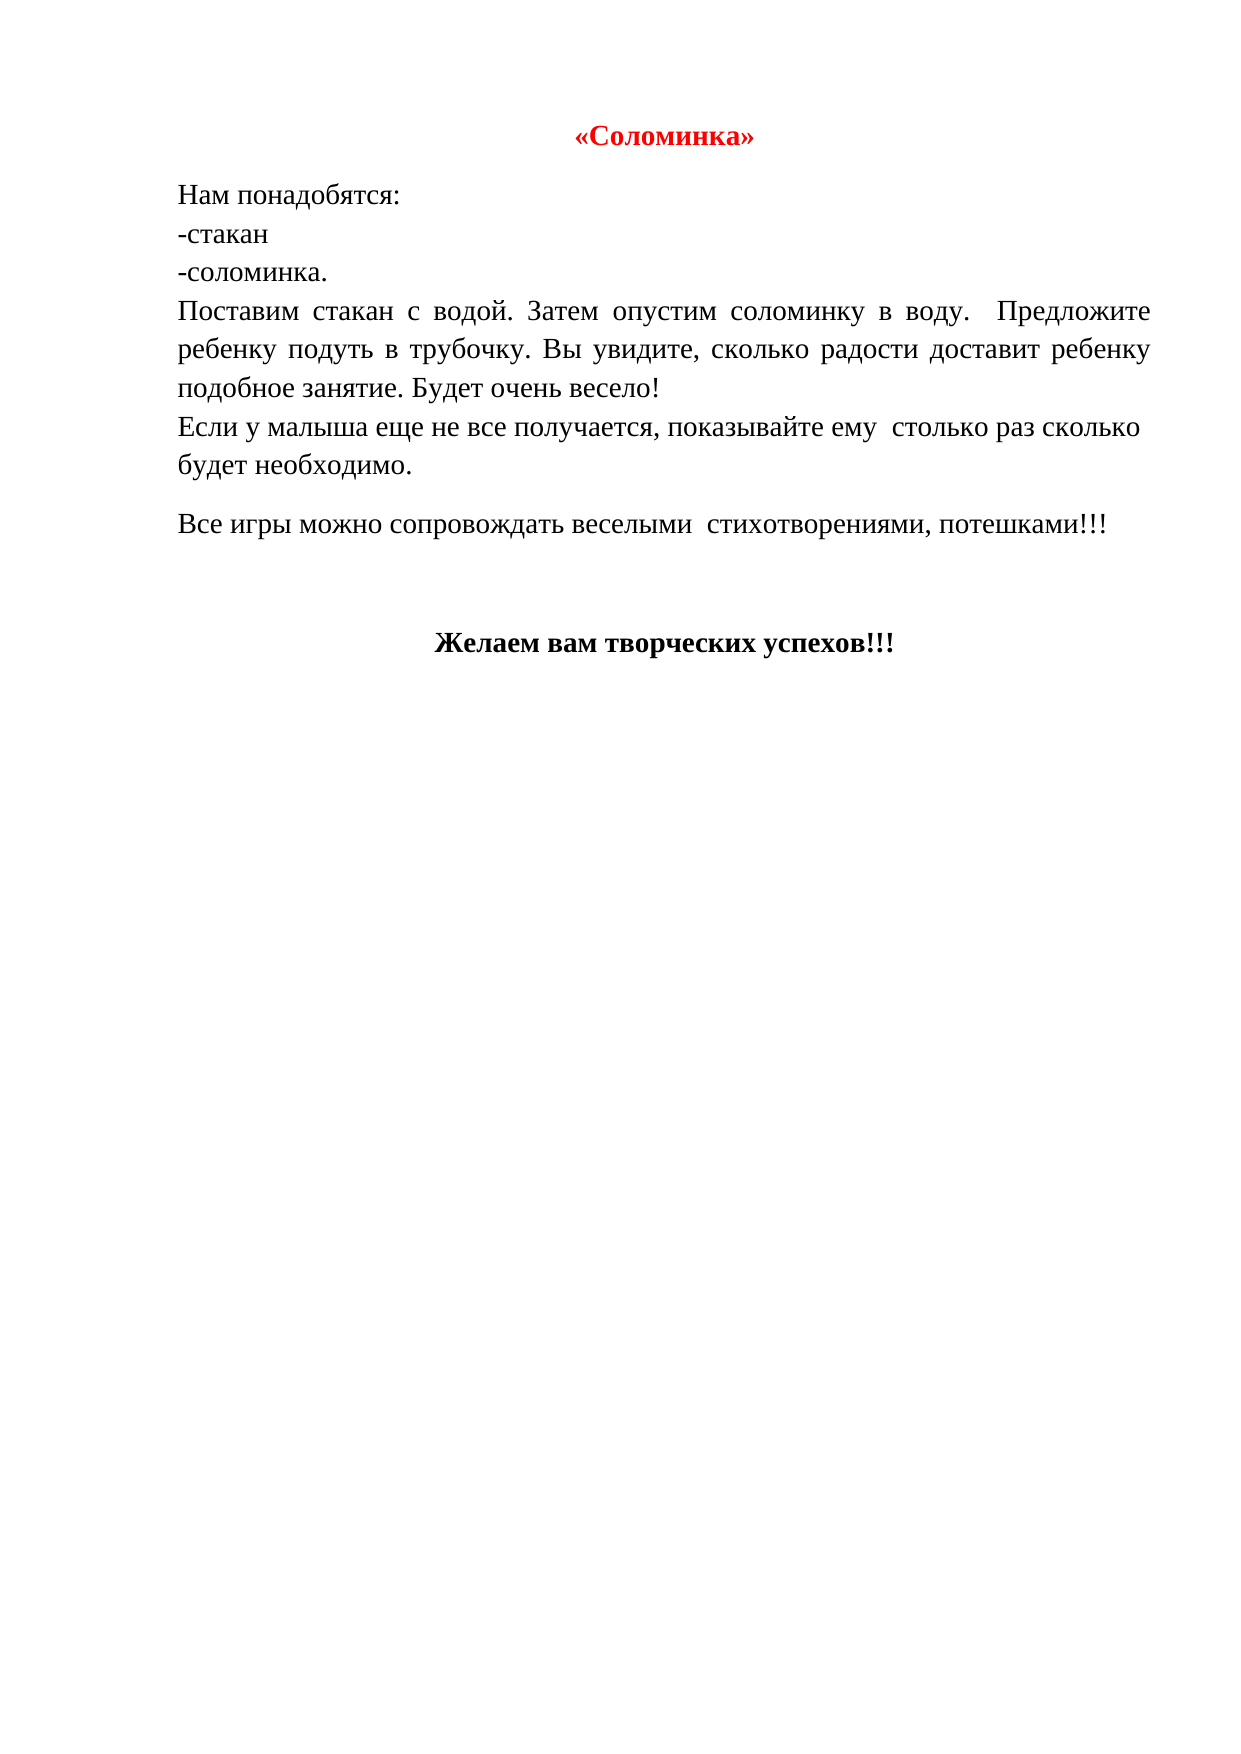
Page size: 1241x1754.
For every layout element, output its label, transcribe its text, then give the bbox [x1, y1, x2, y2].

text Желаем вам творческих успехов!!! [177, 625, 1152, 659]
text -стакан [177, 216, 1152, 249]
text -соломинка. Поставим стакан с водой. Затем опустим соломинку в воду. Предложите ребенку подуть в трубочку. Вы увидите, сколько радости доставит ребенку подобное занятие. Будет очень весело! [177, 254, 1152, 404]
text Все игры можно сопровождать веселыми стихотворениями, потешками!!! [177, 507, 1152, 540]
text Если у малыша еще не все получается, показывайте ему столько раз сколько будет необходимо. [177, 409, 1152, 481]
text Нам понадобятся: [177, 177, 1152, 211]
text «Соломинка» [177, 118, 1152, 152]
